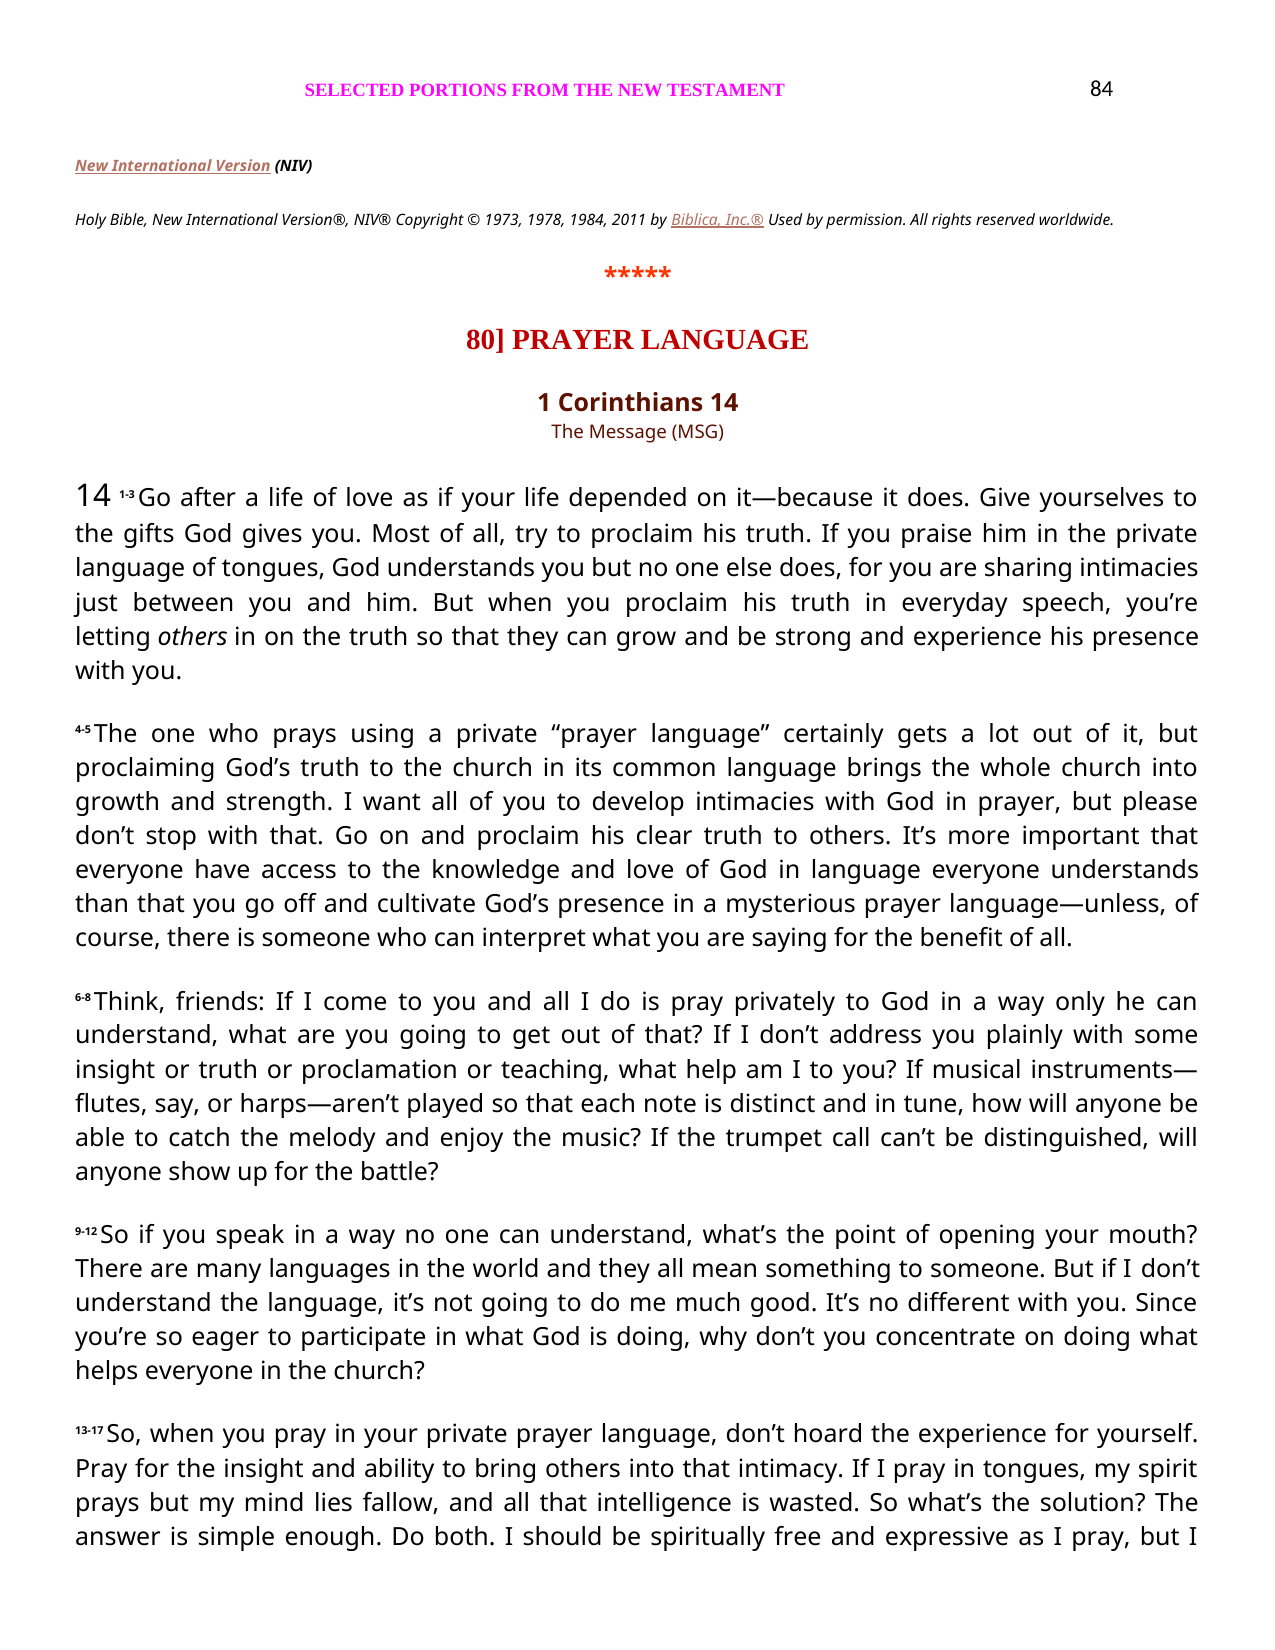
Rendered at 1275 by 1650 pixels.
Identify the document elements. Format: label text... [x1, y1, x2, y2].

text 4-5 The one who prays using a private “prayer language” certainly gets a lot out of it, but proclaiming God’s truth to the church in its common language brings the whole church into growth and strength. I want all of you to develop intimacies with God in prayer, but please don’t stop with that. Go on and proclaim his clear truth to others. It’s more important that everyone have access to the knowledge and love of God in language everyone understands than that you go off and cultivate God’s presence in a mysterious prayer language—unless, of course, there is someone who can interpret what you are saying for the benefit of all. [75, 716, 1200, 954]
subtitle 1 Corinthians 14 [75, 385, 1200, 419]
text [75, 1416, 1200, 1552]
text 14 1-3 Go after a life of love as if your life depended on it—because it does. Give yourselves to the gifts God gives you. Most of all, try to proclaim his truth. If you praise him in the private language of tongues, God understands you but no one else does, for you are sharing intimacies just between you and him. But when you proclaim his truth in everyday speech, you’re letting others in on the truth so that they can grow and be strong and experience his presence with you. [75, 473, 1200, 686]
text The Message (MSG) [75, 419, 1200, 444]
text 6-8 Think, friends: If I come to you and all I do is pray privately to God in a way only he can understand, what are you going to get out of that? If I don’t address you plainly with some insight or truth or proclamation or teaching, what help am I to you? If musical instruments—flutes, say, or harps—aren’t played so that each note is distinct and in tune, how will anyone be able to catch the melody and enjoy the music? If the trumpet call can’t be distinguished, will anyone show up for the battle? [75, 983, 1200, 1187]
subtitle ***** [75, 259, 1200, 293]
text Holy Bible, New International Version®, NIV® Copyright © 1973, 1978, 1984, 2011 by Biblica, Inc.® Used by permission. All rights reserved worldwide. [75, 208, 1200, 229]
subtitle 80] PRAYER LANGUAGE [75, 322, 1200, 356]
text New International Version (NIV) [75, 155, 1200, 176]
text 9-12 So if you speak in a way no one can understand, what’s the point of opening your mouth? There are many languages in the world and they all mean something to someone. But if I don’t understand the language, it’s not going to do me much good. It’s no different with you. Since you’re so eager to participate in what God is doing, why don’t you concentrate on doing what helps everyone in the church? [75, 1217, 1200, 1387]
